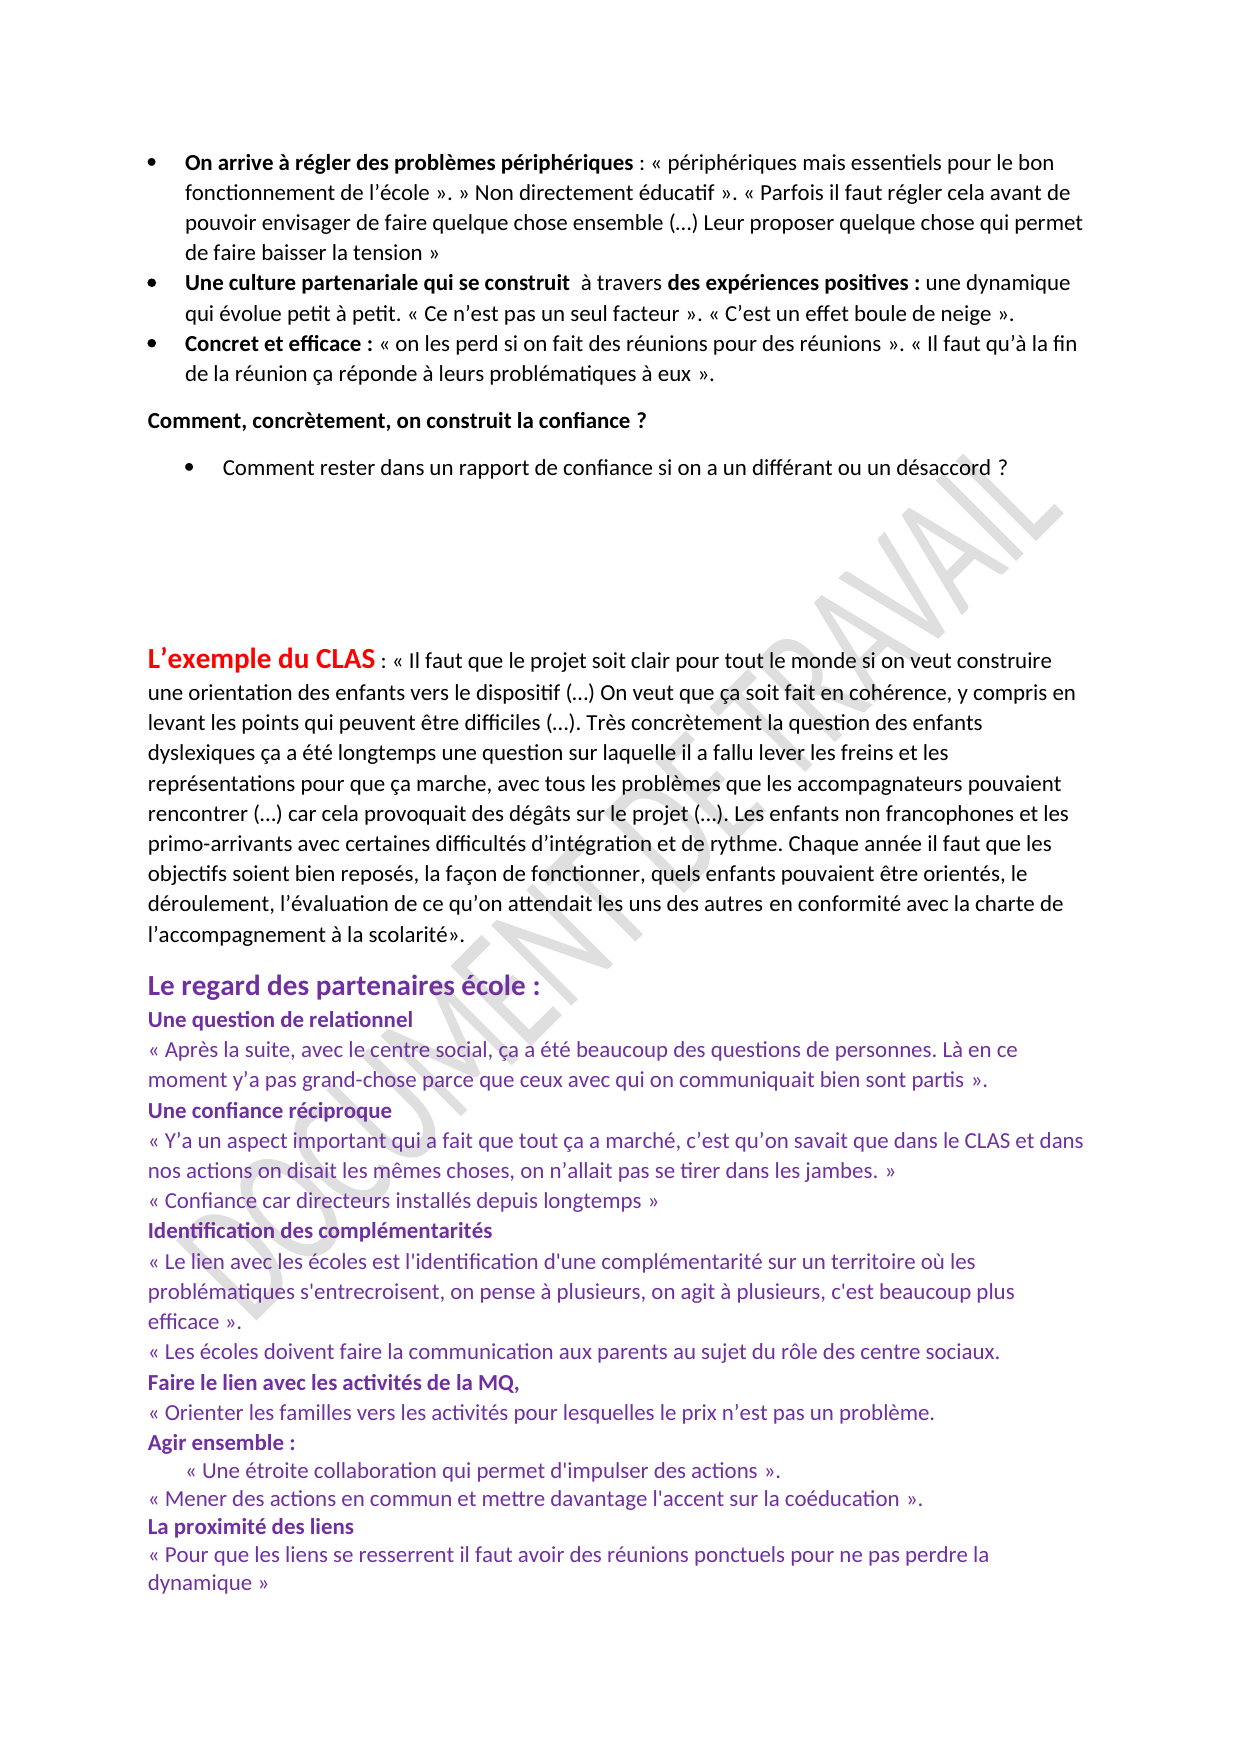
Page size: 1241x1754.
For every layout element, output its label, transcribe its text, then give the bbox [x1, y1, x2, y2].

text « Une étroite collaboration qui permet d'impulser des actions ». [148, 1456, 1093, 1484]
text L’exemple du CLAS : « Il faut que le projet soit clair pour tout le monde si on veut construire une orientation des enfants vers le dispositif (…) On veut que ça soit fait en cohérence, y compris en levant les points qui peuvent être difficiles (…). Très concrètement la question des enfants dyslexiques ça a été longtemps une question sur laquelle il a fallu lever les freins et les représentations pour que ça marche, avec tous les problèmes que les accompagnateurs pouvaient rencontrer (…) car cela provoquait des dégâts sur le projet (…). Les enfants non francophones et les primo-arrivants avec certaines difficultés d’intégration et de rythme. Chaque année il faut que les objectifs soient bien reposés, la façon de fonctionner, quels enfants pouvaient être orientés, le déroulement, l’évaluation de ce qu’on attendait les uns des autres en conformité avec la charte de l’accompagnement à la scolarité». [148, 640, 1093, 948]
text Une question de relationnel [148, 1005, 1093, 1033]
text « Confiance car directeurs installés depuis longtemps » [148, 1186, 1093, 1214]
text « Mener des actions en commun et mettre davantage l'accent sur la coéducation ». [148, 1484, 1093, 1512]
text Identification des complémentarités [148, 1217, 1093, 1244]
list Concret et efficace : « on les perd si on fait des réunions pour des réunions ». « Il faut qu’à la fin de la réunion ça réponde à leurs problématiques à eux ». [148, 329, 1093, 387]
text « Après la suite, avec le centre social, ça a été beaucoup des questions de personnes. Là en ce moment y’a pas grand-chose parce que ceux avec qui on communiquait bien sont partis ». [148, 1035, 1093, 1093]
text Le regard des partenaires école : [148, 967, 1093, 1002]
text « Orienter les familles vers les activités pour lesquelles le prix n’est pas un problème. [148, 1398, 1093, 1426]
list Une culture partenariale qui se construit à travers des expériences positives : une dynamique qui évolue petit à petit. « Ce n’est pas un seul facteur ». « C’est un effet boule de neige ». [148, 268, 1093, 327]
text « Pour que les liens se resserrent il faut avoir des réunions ponctuels pour ne pas perdre la dynamique » [148, 1540, 1093, 1596]
text « Y’a un aspect important qui a fait que tout ça a marché, c’est qu’on savait que dans le CLAS et dans nos actions on disait les mêmes choses, on n’allait pas se tirer dans les jambes. » [148, 1126, 1093, 1184]
text Une confiance réciproque [148, 1096, 1093, 1124]
text Agir ensemble : [148, 1428, 1093, 1456]
text La proximité des liens [148, 1512, 1093, 1540]
text Comment, concrètement, on construit la confiance ? [148, 406, 1093, 434]
text Faire le lien avec les activités de la MQ, [148, 1368, 1093, 1396]
text « Les écoles doivent faire la communication aux parents au sujet du rôle des centre sociaux. [148, 1337, 1093, 1365]
text « Le lien avec les écoles est l'identification d'une complémentarité sur un territoire où les problématiques s'entrecroisent, on pense à plusieurs, on agit à plusieurs, c'est beaucoup plus efficace ». [148, 1247, 1093, 1335]
list Comment rester dans un rapport de confiance si on a un différant ou un désaccord ? [185, 453, 1093, 481]
list On arrive à régler des problèmes périphériques : « périphériques mais essentiels pour le bon fonctionnement de l’école ». » Non directement éducatif ». « Parfois il faut régler cela avant de pouvoir envisager de faire quelque chose ensemble (…) Leur proposer quelque chose qui permet de faire baisser la tension » [148, 148, 1093, 266]
